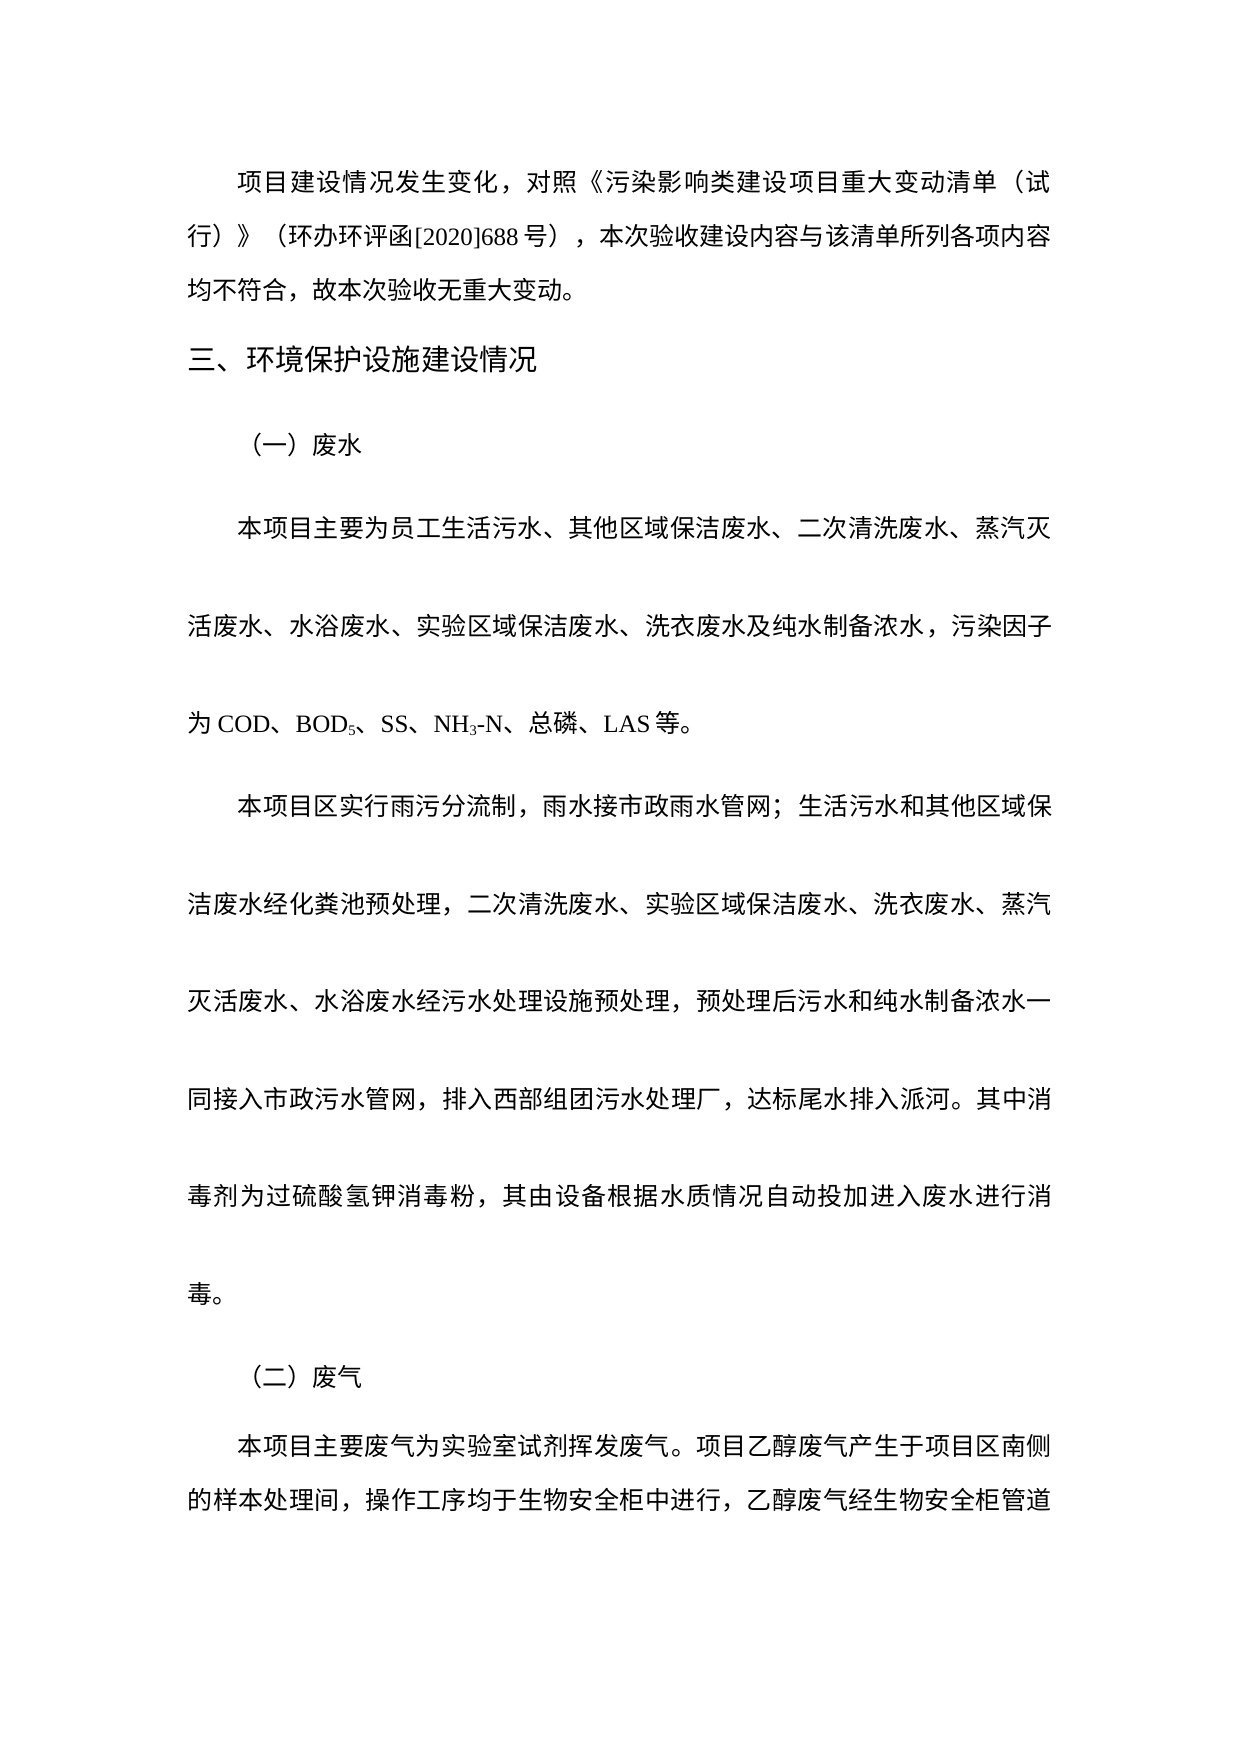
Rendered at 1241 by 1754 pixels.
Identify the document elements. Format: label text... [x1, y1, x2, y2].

text 本项目主要为员工生活污水、其他区域保洁废水、二次清洗废水、蒸汽灭活废水、水浴废水、实验区域保洁废水、洗衣废水及纯水制备浓水，污染因子为COD、BOD5、SS、NH3-N、总磷、LAS等。 [187, 494, 1053, 754]
text 本项目区实行雨污分流制，雨水接市政雨水管网；生活污水和其他区域保洁废水经化粪池预处理，二次清洗废水、实验区域保洁废水、洗衣废水、蒸汽灭活废水、水浴废水经污水处理设施预处理，预处理后污水和纯水制备浓水一同接入市政污水管网，排入西部组团污水处理厂，达标尾水排入派河。其中消毒剂为过硫酸氢钾消毒粉，其由设备根据水质情况自动投加进入废水进行消毒。 [187, 772, 1053, 1325]
text 项目建设情况发生变化，对照《污染影响类建设项目重大变动清单（试行）》（环办环评函[2020]688号），本次验收建设内容与该清单所列各项内容均不符合，故本次验收无重大变动。 [187, 162, 1053, 307]
text （二）废气 [187, 1343, 1053, 1408]
text 三、环境保护设施建设情况 [187, 325, 1053, 390]
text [187, 1426, 1053, 1517]
text （一）废水 [187, 411, 1053, 476]
